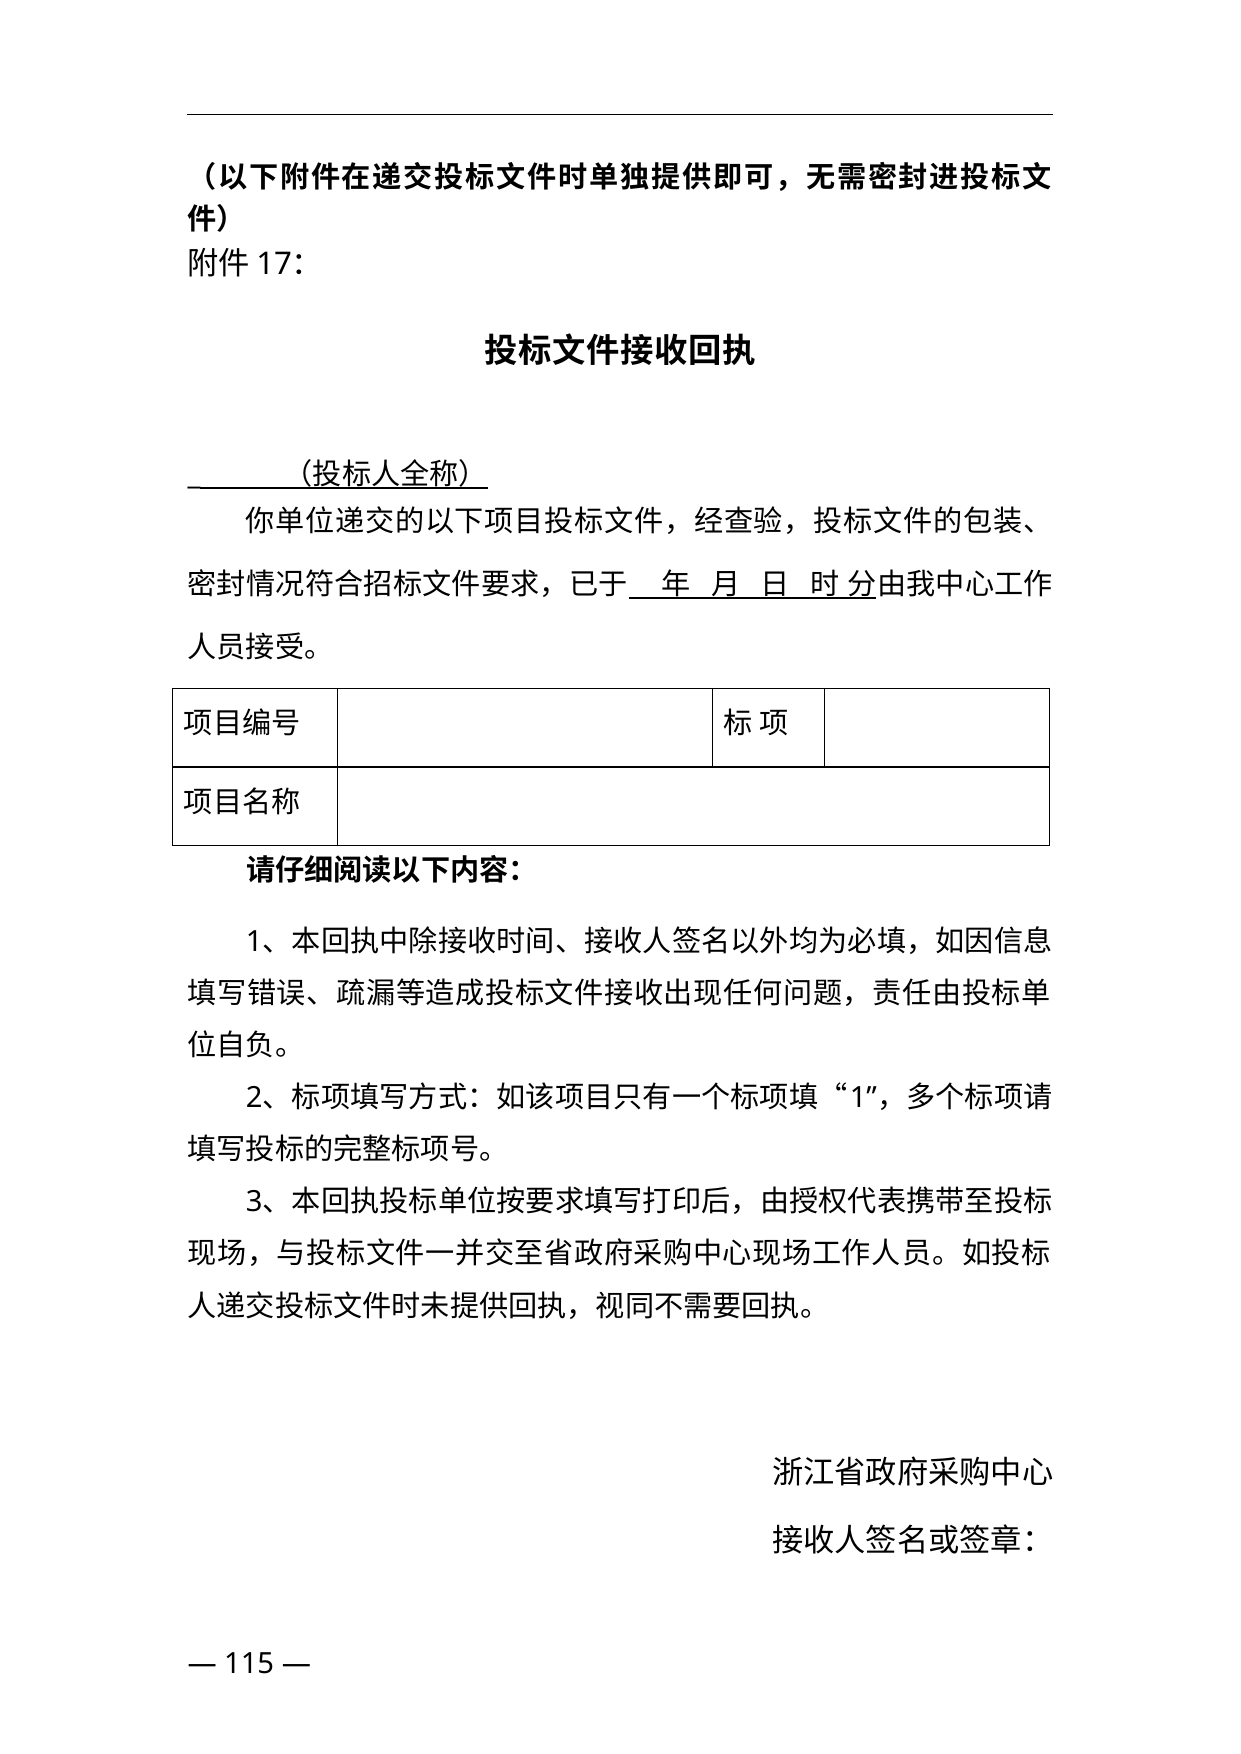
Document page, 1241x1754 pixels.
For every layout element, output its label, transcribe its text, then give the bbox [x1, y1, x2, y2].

text 你单位递交的以下项目投标文件，经查验，投标文件的包装、密封情况符合招标文件要求，已于 年 月 日 时 分由我中心工作人员接受。 [187, 497, 1053, 666]
text 浙江省政府采购中心 [187, 1447, 1053, 1493]
text 附件17： [187, 238, 1053, 283]
text 1、本回执中除接收时间、接收人签名以外均为必填，如因信息填写错误、疏漏等造成投标文件接收出现任何问题，责任由投标单位自负。 [187, 910, 1053, 1066]
text 2、标项填写方式：如该项目只有一个标项填“1”，多个标项请填写投标的完整标项号。 [187, 1066, 1053, 1170]
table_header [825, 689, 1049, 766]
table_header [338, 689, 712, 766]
text 接收人签名或签章： [187, 1515, 1053, 1561]
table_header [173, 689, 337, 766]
text 3、本回执投标单位按要求填写打印后，由授权代表携带至投标现场，与投标文件一并交至省政府采购中心现场工作人员。如投标人递交投标文件时未提供回执，视同不需要回执。 [187, 1170, 1053, 1326]
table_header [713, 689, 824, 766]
text 请仔细阅读以下内容： [187, 846, 1053, 889]
text _ （投标人全称） [187, 436, 1053, 497]
text （以下附件在递交投标文件时单独提供即可，无需密封进投标文件） [187, 153, 1053, 238]
text 投标文件接收回执 [187, 313, 1053, 374]
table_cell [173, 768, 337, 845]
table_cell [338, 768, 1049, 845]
